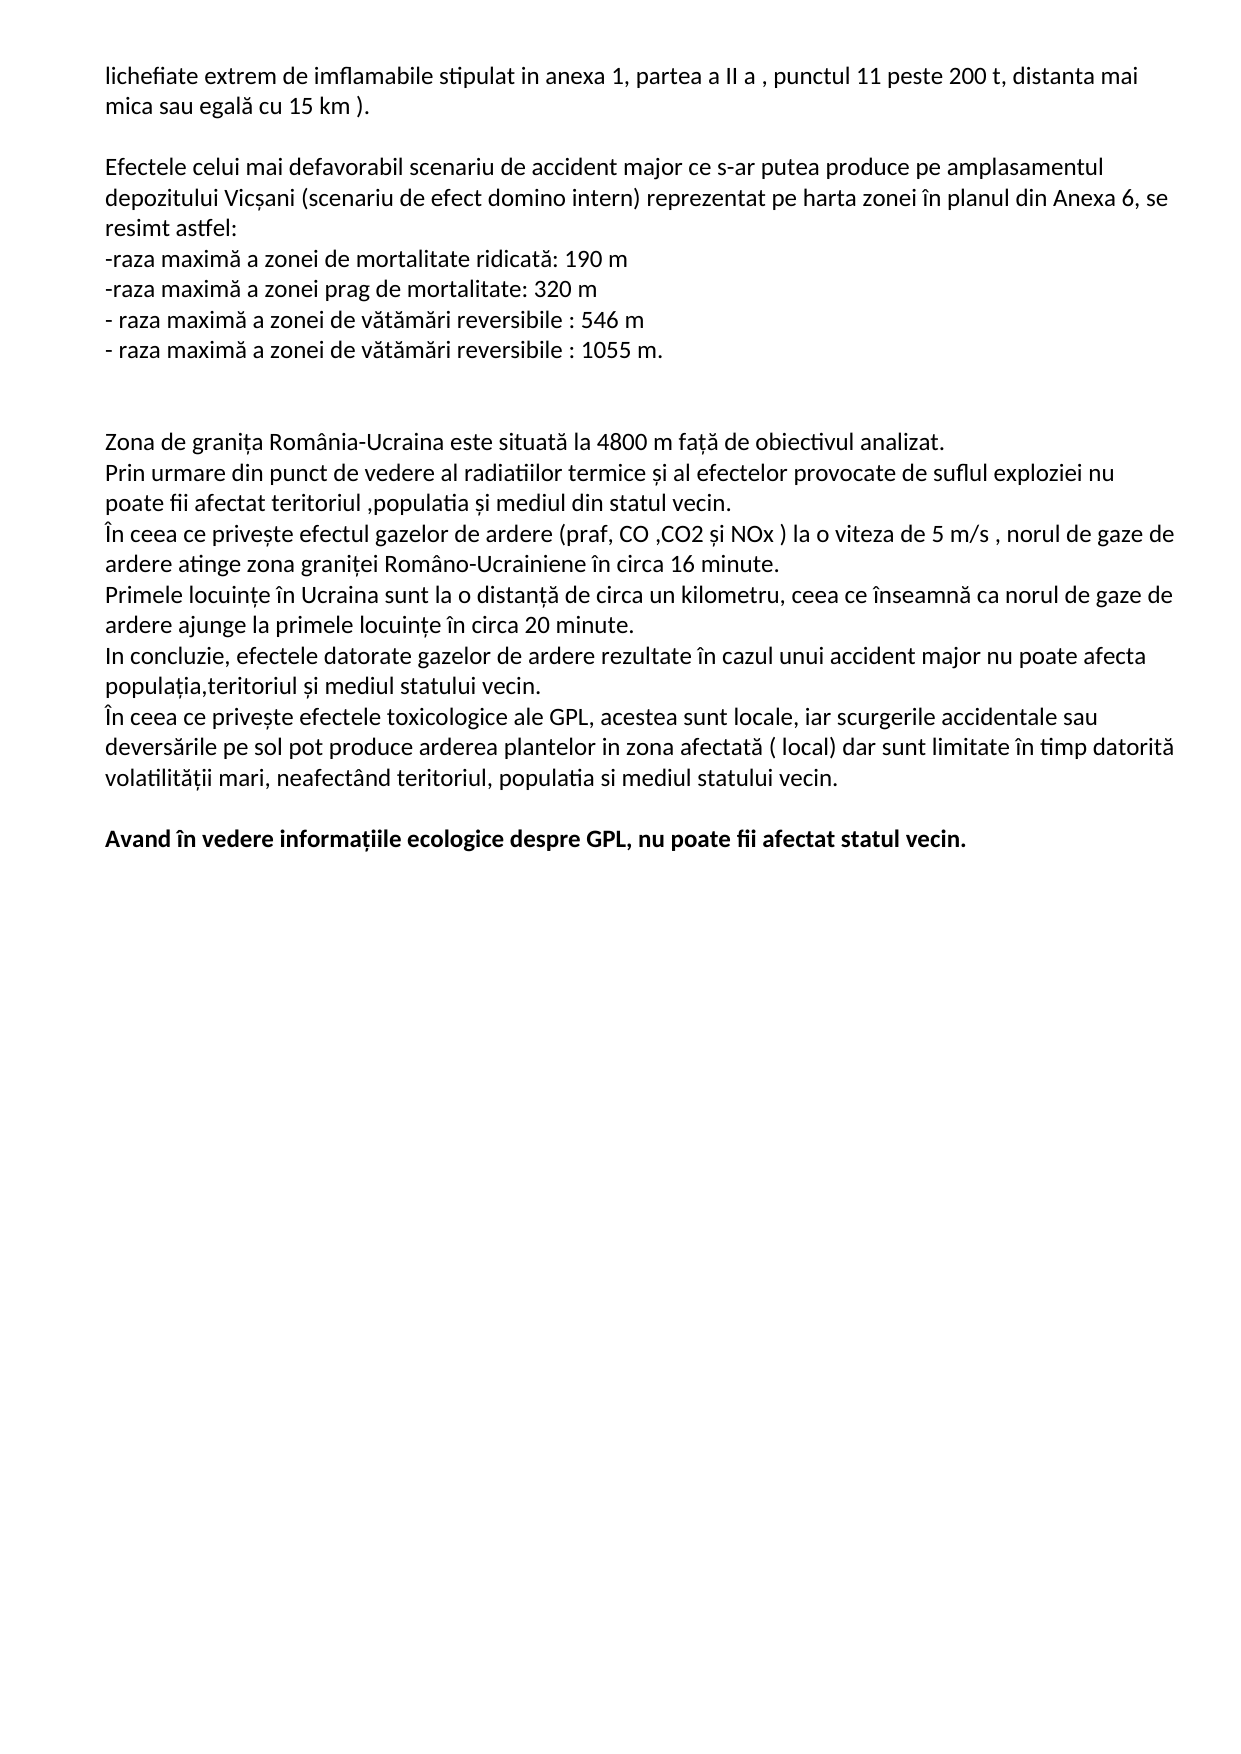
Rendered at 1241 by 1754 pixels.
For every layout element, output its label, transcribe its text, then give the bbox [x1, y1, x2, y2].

text Efectele celui mai defavorabil scenariu de accident major ce s-ar putea produce pe amplasamentul depozitului Vicșani (scenariu de efect domino intern) reprezentat pe harta zonei în planul din Anexa 6, se resimt astfel: [105, 152, 1180, 243]
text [105, 60, 1180, 121]
text Prin urmare din punct de vedere al radiatiilor termice și al efectelor provocate de suflul exploziei nu poate fii afectat teritoriul ,populatia și mediul din statul vecin. [105, 457, 1180, 518]
text - raza maximă a zonei de vătămări reversibile : 546 m [105, 304, 1180, 335]
text Avand în vedere informațiile ecologice despre GPL, nu poate fii afectat statul vecin. [105, 823, 1180, 853]
text În ceea ce privește efectele toxicologice ale GPL, acestea sunt locale, iar scurgerile accidentale sau deversările pe sol pot produce arderea plantelor in zona afectată ( local) dar sunt limitate în timp datorită volatilității mari, neafectând teritoriul, populatia si mediul statului vecin. [105, 701, 1180, 792]
text Primele locuințe în Ucraina sunt la o distanță de circa un kilometru, ceea ce înseamnă ca norul de gaze de ardere ajunge la primele locuințe în circa 20 minute. [105, 579, 1180, 640]
text - raza maximă a zonei de vătămări reversibile : 1055 m. [105, 335, 1180, 365]
text -raza maximă a zonei de mortalitate ridicată: 190 m [105, 243, 1180, 274]
text În ceea ce privește efectul gazelor de ardere (praf, CO ,CO2 și NOx ) la o viteza de 5 m/s , norul de gaze de ardere atinge zona graniței Româno-Ucrainiene în circa 16 minute. [105, 518, 1180, 579]
text Zona de granița România-Ucraina este situată la 4800 m față de obiectivul analizat. [105, 426, 1180, 457]
text -raza maximă a zonei prag de mortalitate: 320 m [105, 274, 1180, 304]
text In concluzie, efectele datorate gazelor de ardere rezultate în cazul unui accident major nu poate afecta populația,teritoriul și mediul statului vecin. [105, 640, 1180, 701]
